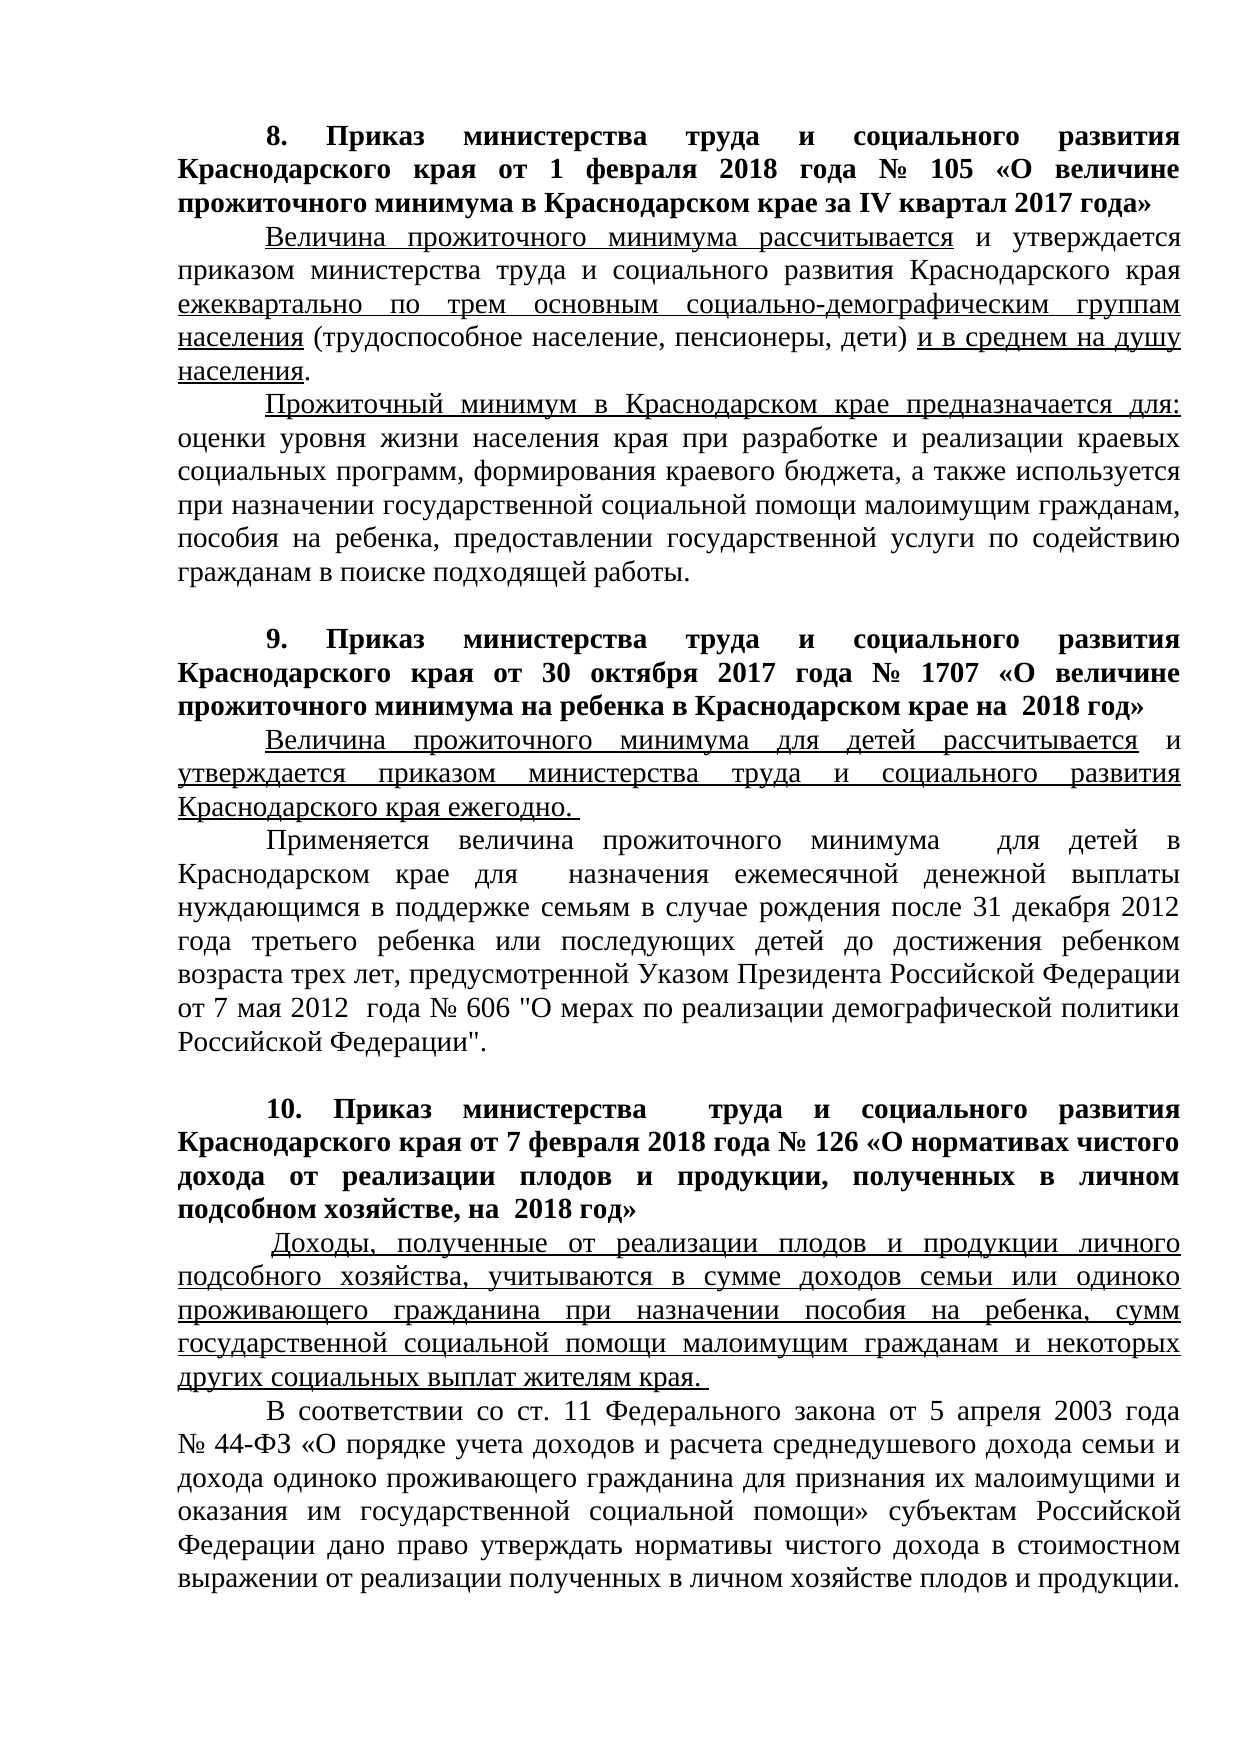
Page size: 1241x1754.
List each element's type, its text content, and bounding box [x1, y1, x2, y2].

text Величина прожиточного минимума для детей рассчитывается и утверждается приказом министерства труда и социального развития Краснодарского края ежегодно. [177, 785, 1181, 822]
text Применяется величина прожиточного минимума для детей в Краснодарском крае для назначения ежемесячной денежной выплаты нуждающимся в поддержке семьям в случае рождения после 31 декабря 2012 года третьего ребенка или последующих детей до достижения ребенком возраста трех лет, предусмотренной Указом Президента Российской Федерации от 7 мая 2012 года № 606 "О мерах по реализации демографической политики Российской Федерации". [177, 822, 1181, 1057]
text Величина прожиточного минимума для детей рассчитывается и утверждается приказом министерства труда и социального развития Краснодарского края ежегодно. [177, 722, 1181, 784]
text Доходы, полученные от реализации плодов и продукции личного подсобного хозяйства, учитываются в сумме доходов семьи или одиноко проживающего гражданина при назначении пособия на ребенка, сумм государственной социальной помощи малоимущим гражданам и некоторых других социальных выплат жителям края. [177, 1322, 1181, 1355]
text 9. Приказ министерства труда и социального развития Краснодарского края от 30 октября 2017 года № 1707 «О величине прожиточного минимума на ребенка в Краснодарском крае на 2018 год» [177, 621, 1181, 722]
text 8. Приказ министерства труда и социального развития Краснодарского края от 1 февраля 2018 года № 105 «О величине прожиточного минимума в Краснодарском крае за IV квартал 2017 года» [177, 118, 1181, 219]
text Величина прожиточного минимума рассчитывается и утверждается приказом министерства труда и социального развития Краснодарского края ежеквартально по трем основным социально-демографическим группам населения (трудоспособное население, пенсионеры, дети) и в среднем на душу населения. [177, 316, 1181, 386]
text Доходы, полученные от реализации плодов и продукции личного подсобного хозяйства, учитываются в сумме доходов семьи или одиноко проживающего гражданина при назначении пособия на ребенка, сумм государственной социальной помощи малоимущим гражданам и некоторых других социальных выплат жителям края. [177, 1289, 1181, 1321]
text Прожиточный минимум в Краснодарском крае предназначается для: оценки уровня жизни населения края при разработке и реализации краевых социальных программ, формирования краевого бюджета, а также используется при назначении государственной социальной помощи малоимущим гражданам, пособия на ребенка, предоставлении государственной услуги по содействию гражданам в поиске подходящей работы. [177, 386, 1181, 588]
text 10. Приказ министерства труда и социального развития Краснодарского края от 7 февраля 2018 года № 126 «О нормативах чистого дохода от реализации плодов и продукции, полученных в личном подсобном хозяйстве, на 2018 год» [177, 1091, 1181, 1225]
text Величина прожиточного минимума рассчитывается и утверждается приказом министерства труда и социального развития Краснодарского края ежеквартально по трем основным социально-демографическим группам населения (трудоспособное население, пенсионеры, дети) и в среднем на душу населения. [177, 219, 1181, 315]
text В соответствии со ст. 11 Федерального закона от 5 апреля 2003 года № 44-ФЗ «О порядке учета доходов и расчета среднедушевого дохода семьи и дохода одиноко проживающего гражданина для признания их малоимущими и оказания им государственной социальной помощи» субъектам Российской Федерации дано право утверждать нормативы чистого дохода в стоимостном выражении от реализации полученных в личном хозяйстве плодов и продукции. [177, 1393, 1181, 1594]
text Доходы, полученные от реализации плодов и продукции личного подсобного хозяйства, учитываются в сумме доходов семьи или одиноко проживающего гражданина при назначении пособия на ребенка, сумм государственной социальной помощи малоимущим гражданам и некоторых других социальных выплат жителям края. [177, 1225, 1181, 1288]
text Доходы, полученные от реализации плодов и продукции личного подсобного хозяйства, учитываются в сумме доходов семьи или одиноко проживающего гражданина при назначении пособия на ребенка, сумм государственной социальной помощи малоимущим гражданам и некоторых других социальных выплат жителям края. [177, 1356, 1181, 1393]
